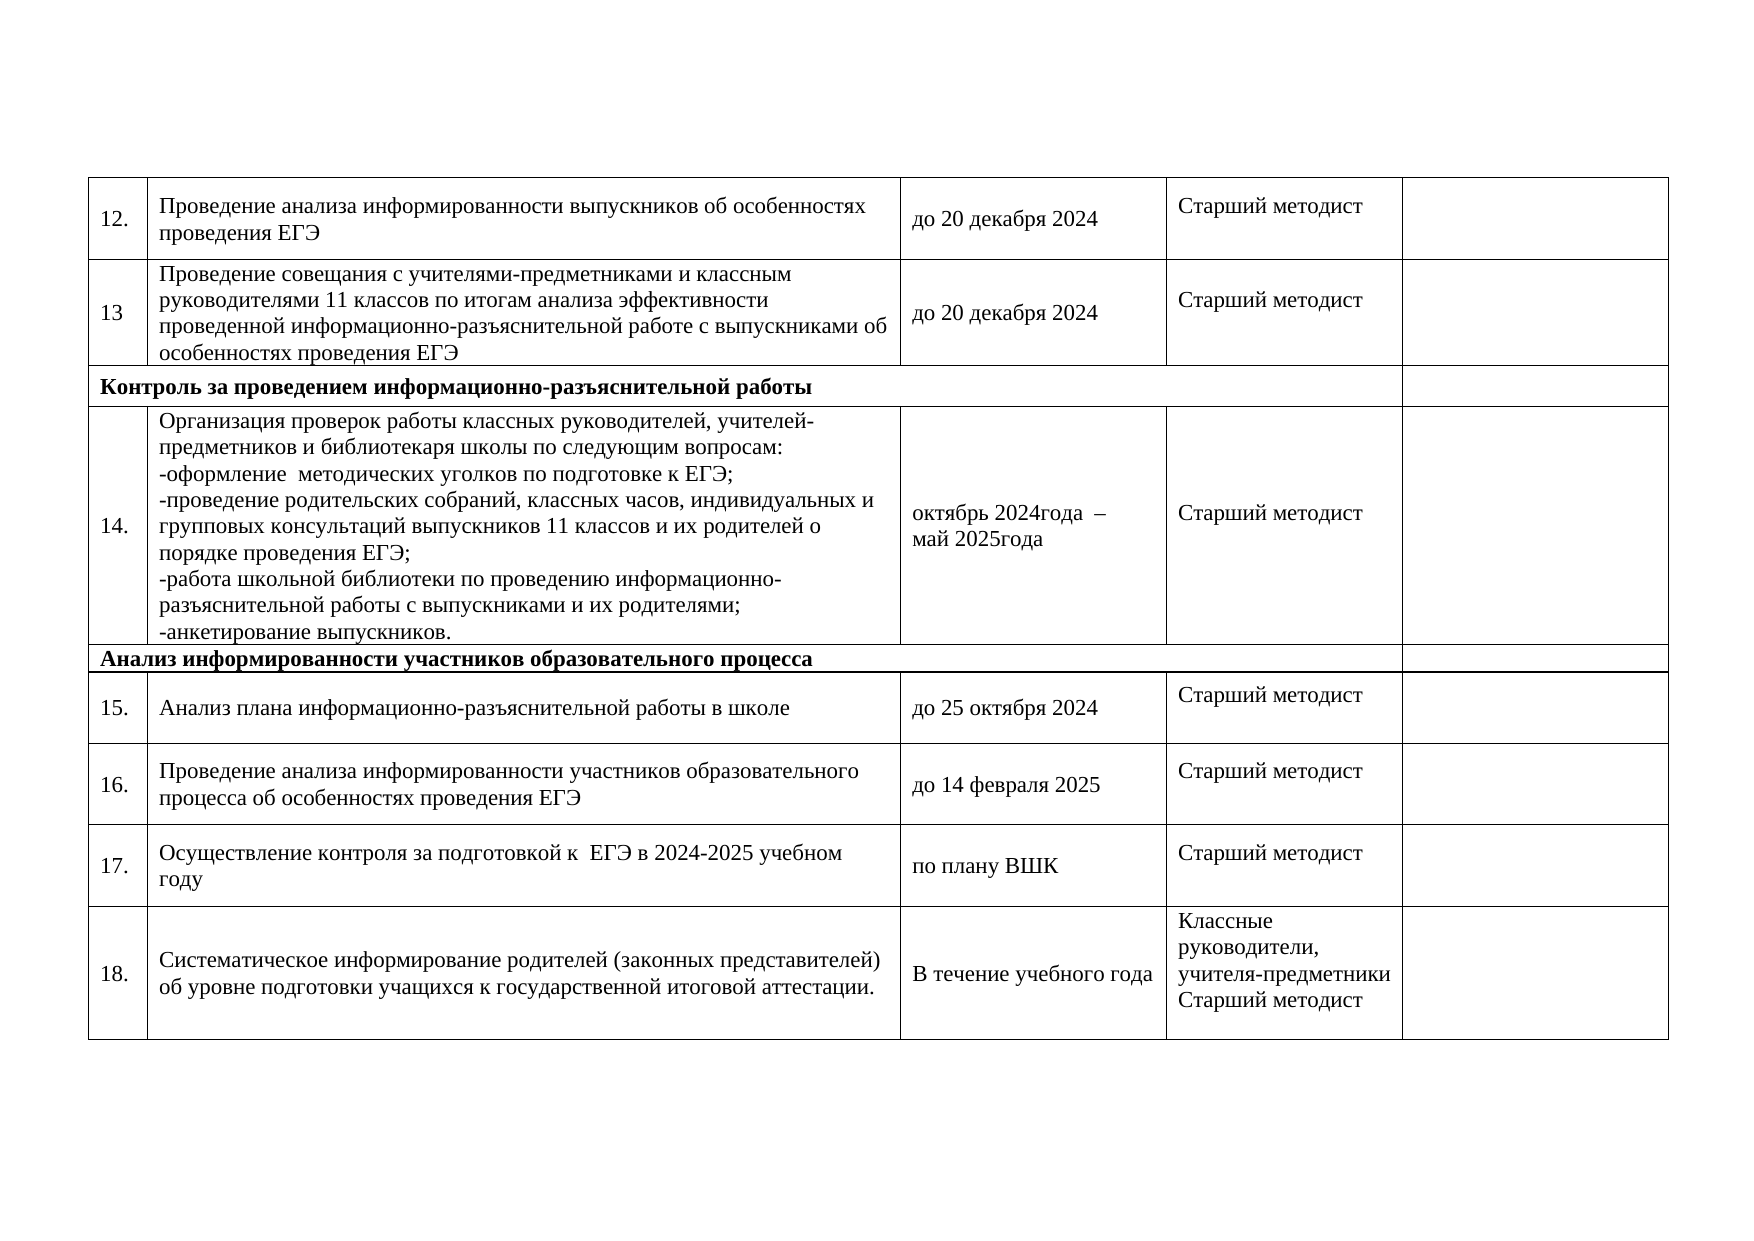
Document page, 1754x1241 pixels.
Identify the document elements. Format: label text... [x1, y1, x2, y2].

table_cell [1403, 825, 1668, 906]
table_cell до 25 октября 2024 [901, 673, 1166, 742]
table_cell 18. [89, 907, 147, 1039]
table_cell [1403, 645, 1668, 671]
table_cell [1403, 366, 1668, 406]
table_cell до 20 декабря 2024 [901, 178, 1166, 259]
table_cell 15. [89, 673, 147, 742]
table_cell Старший методист [1167, 673, 1402, 742]
table_cell Контроль за проведением информационно-разъяснительной работы [89, 366, 1402, 406]
table_cell Проведение совещания с учителями-предметниками и классным руководителями 11 классов по итогам анализа эффективности проведенной информационно-разъяснительной работе с выпускниками об особенностях проведения ЕГЭ [148, 260, 900, 365]
table_cell Старший методист [1167, 825, 1402, 906]
table_cell до 20 декабря 2024 [901, 260, 1166, 365]
table_cell [1403, 744, 1668, 824]
table_cell [1403, 407, 1668, 644]
table_cell [1403, 178, 1668, 259]
table_cell Классные руководители, учителя-предметники Старший методист [1167, 907, 1402, 1039]
table_cell до 14 февраля 2025 [901, 744, 1166, 824]
table_cell 12. [89, 178, 147, 259]
table_cell Старший методист [1167, 407, 1402, 644]
table_cell 13 [89, 260, 147, 365]
table_cell 14. [89, 407, 147, 644]
table_cell 16. [89, 744, 147, 824]
table_cell Проведение анализа информированности выпускников об особенностях проведения ЕГЭ [148, 178, 900, 259]
table_cell [1403, 260, 1668, 365]
table_cell Старший методист [1167, 178, 1402, 259]
table_cell Старший методист [1167, 260, 1402, 365]
table_cell В течение учебного года [901, 907, 1166, 1039]
table_cell Анализ информированности участников образовательного процесса [89, 645, 1402, 671]
table_cell октябрь 2024года – май 2025года [901, 407, 1166, 644]
table_cell Анализ плана информационно-разъяснительной работы в школе [148, 673, 900, 742]
table_cell Организация проверок работы классных руководителей, учителей-предметников и библиотекаря школы по следующим вопросам: -оформление методических уголков по подготовке к ЕГЭ; -проведение родительских собраний, классных часов, индивидуальных и групповых консультаций выпускников 11 классов и их родителей о порядке проведения ЕГЭ; -работа школьной библиотеки по проведению информационно-разъяснительной работы с выпускниками и их родителями; -анкетирование выпускников. [148, 407, 900, 644]
table_cell 17. [89, 825, 147, 906]
table_cell Проведение анализа информированности участников образовательного процесса об особенностях проведения ЕГЭ [148, 744, 900, 824]
table_cell [1403, 907, 1668, 1039]
table_cell Систематическое информирование родителей (законных представителей) об уровне подготовки учащихся к государственной итоговой аттестации. [148, 907, 900, 1039]
table_cell [1403, 673, 1668, 742]
table_cell Старший методист [1167, 744, 1402, 824]
table_cell по плану ВШК [901, 825, 1166, 906]
table_cell Осуществление контроля за подготовкой к ЕГЭ в 2024-2025 учебном году [148, 825, 900, 906]
